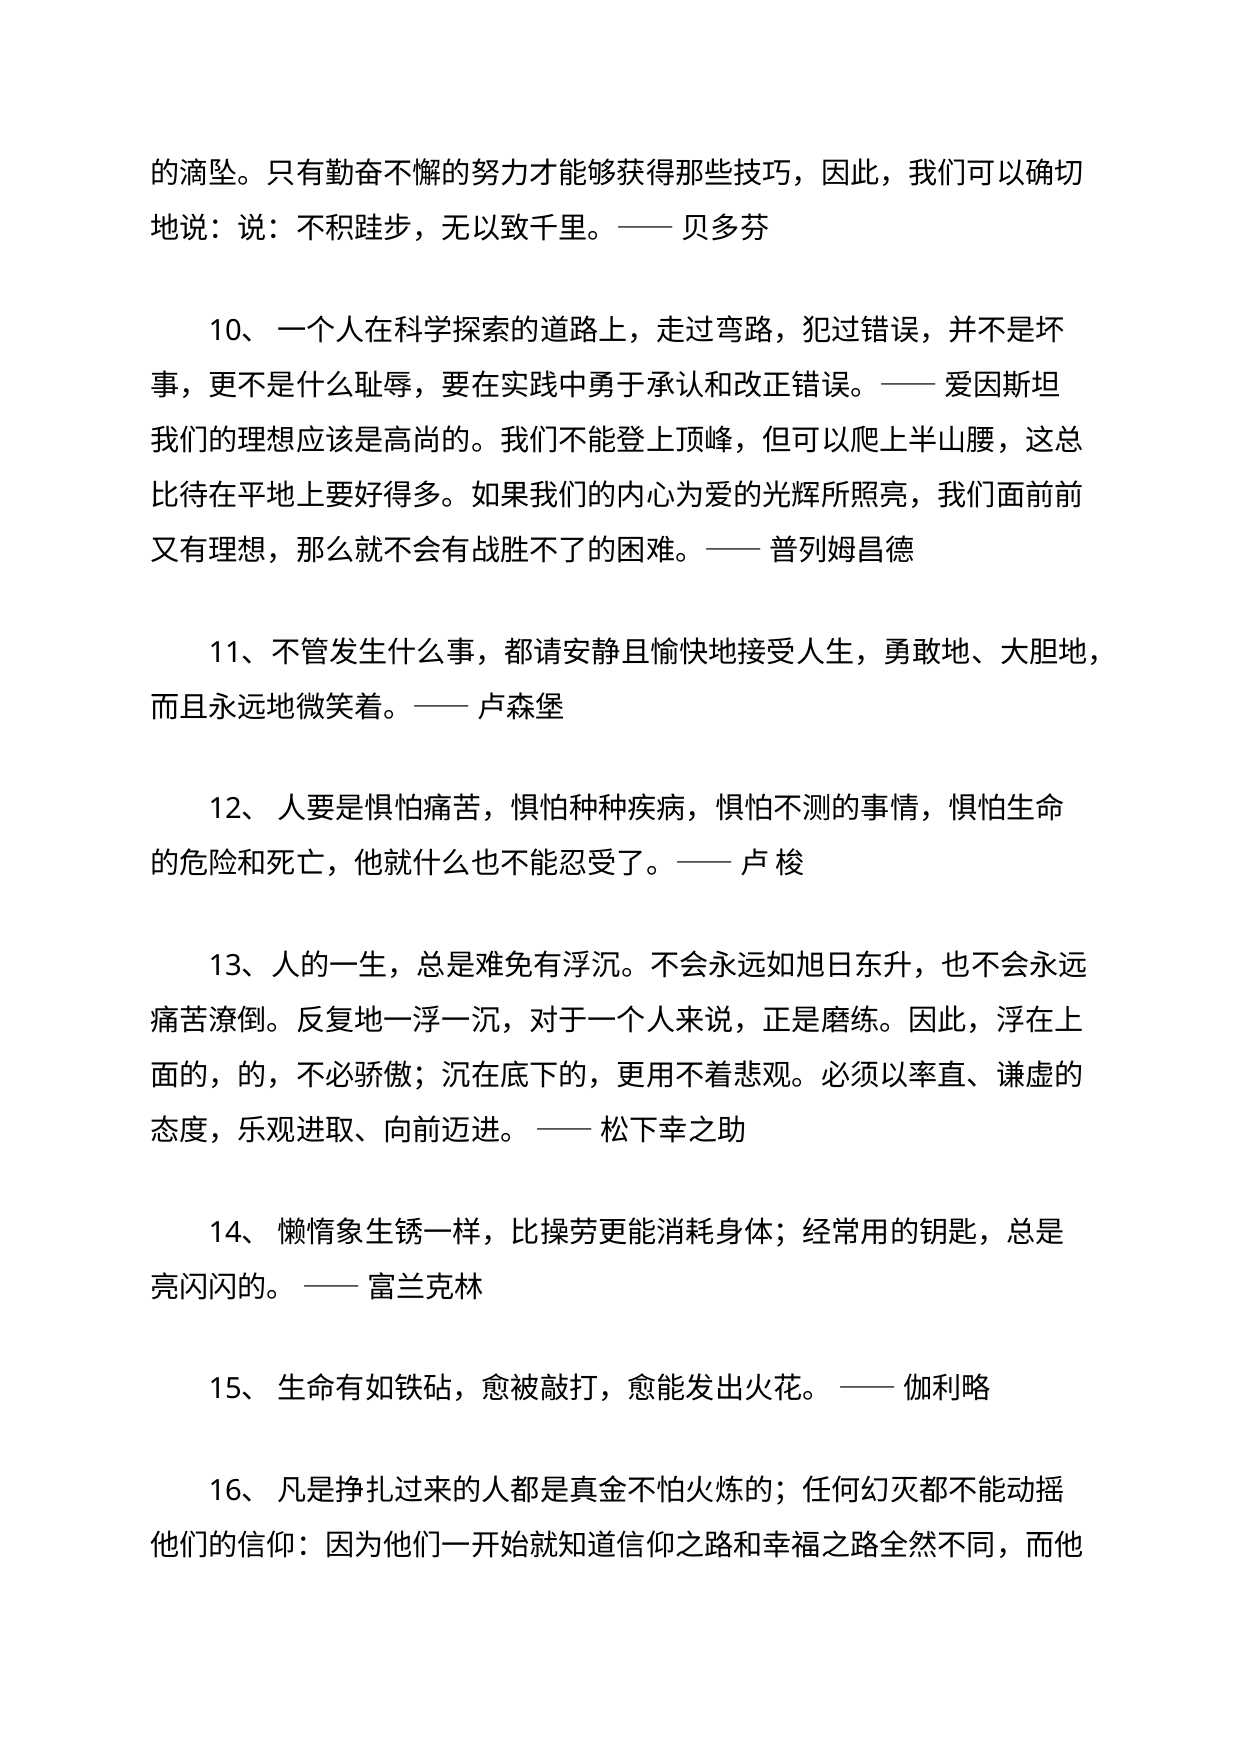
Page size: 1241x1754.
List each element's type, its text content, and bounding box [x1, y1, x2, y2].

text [150, 150, 1090, 247]
text 15、 生命有如铁砧，愈被敲打，愈能发出火花。 —— 伽利略 [150, 1365, 1090, 1407]
text 14、 懒惰象生锈一样，比操劳更能消耗身体；经常用的钥匙，总是亮闪闪的。 —— 富兰克林 [150, 1208, 1090, 1306]
text 13、人的一生，总是难免有浮沉。不会永远如旭日东升，也不会永远痛苦潦倒。反复地一浮一沉，对于一个人来说，正是磨练。因此，浮在上面的，的，不必骄傲；沉在底下的，更用不着悲观。必须以率直、谦虚的态度，乐观进取、向前迈进。 —— 松下幸之助 [150, 942, 1090, 1149]
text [150, 1467, 1090, 1564]
text 12、 人要是惧怕痛苦，惧怕种种疾病，惧怕不测的事情，惧怕生命的危险和死亡，他就什么也不能忍受了。—— 卢 梭 [150, 785, 1090, 882]
text 11、不管发生什么事，都请安静且愉快地接受人生，勇敢地、大胆地，而且永远地微笑着。—— 卢森堡 [150, 628, 1090, 725]
text 10、 一个人在科学探索的道路上，走过弯路，犯过错误，并不是坏事，更不是什么耻辱，要在实践中勇于承认和改正错误。—— 爱因斯坦 我们的理想应该是高尚的。我们不能登上顶峰，但可以爬上半山腰，这总比待在平地上要好得多。如果我们的内心为爱的光辉所照亮，我们面前前又有理想，那么就不会有战胜不了的困难。—— 普列姆昌德 [150, 307, 1090, 569]
